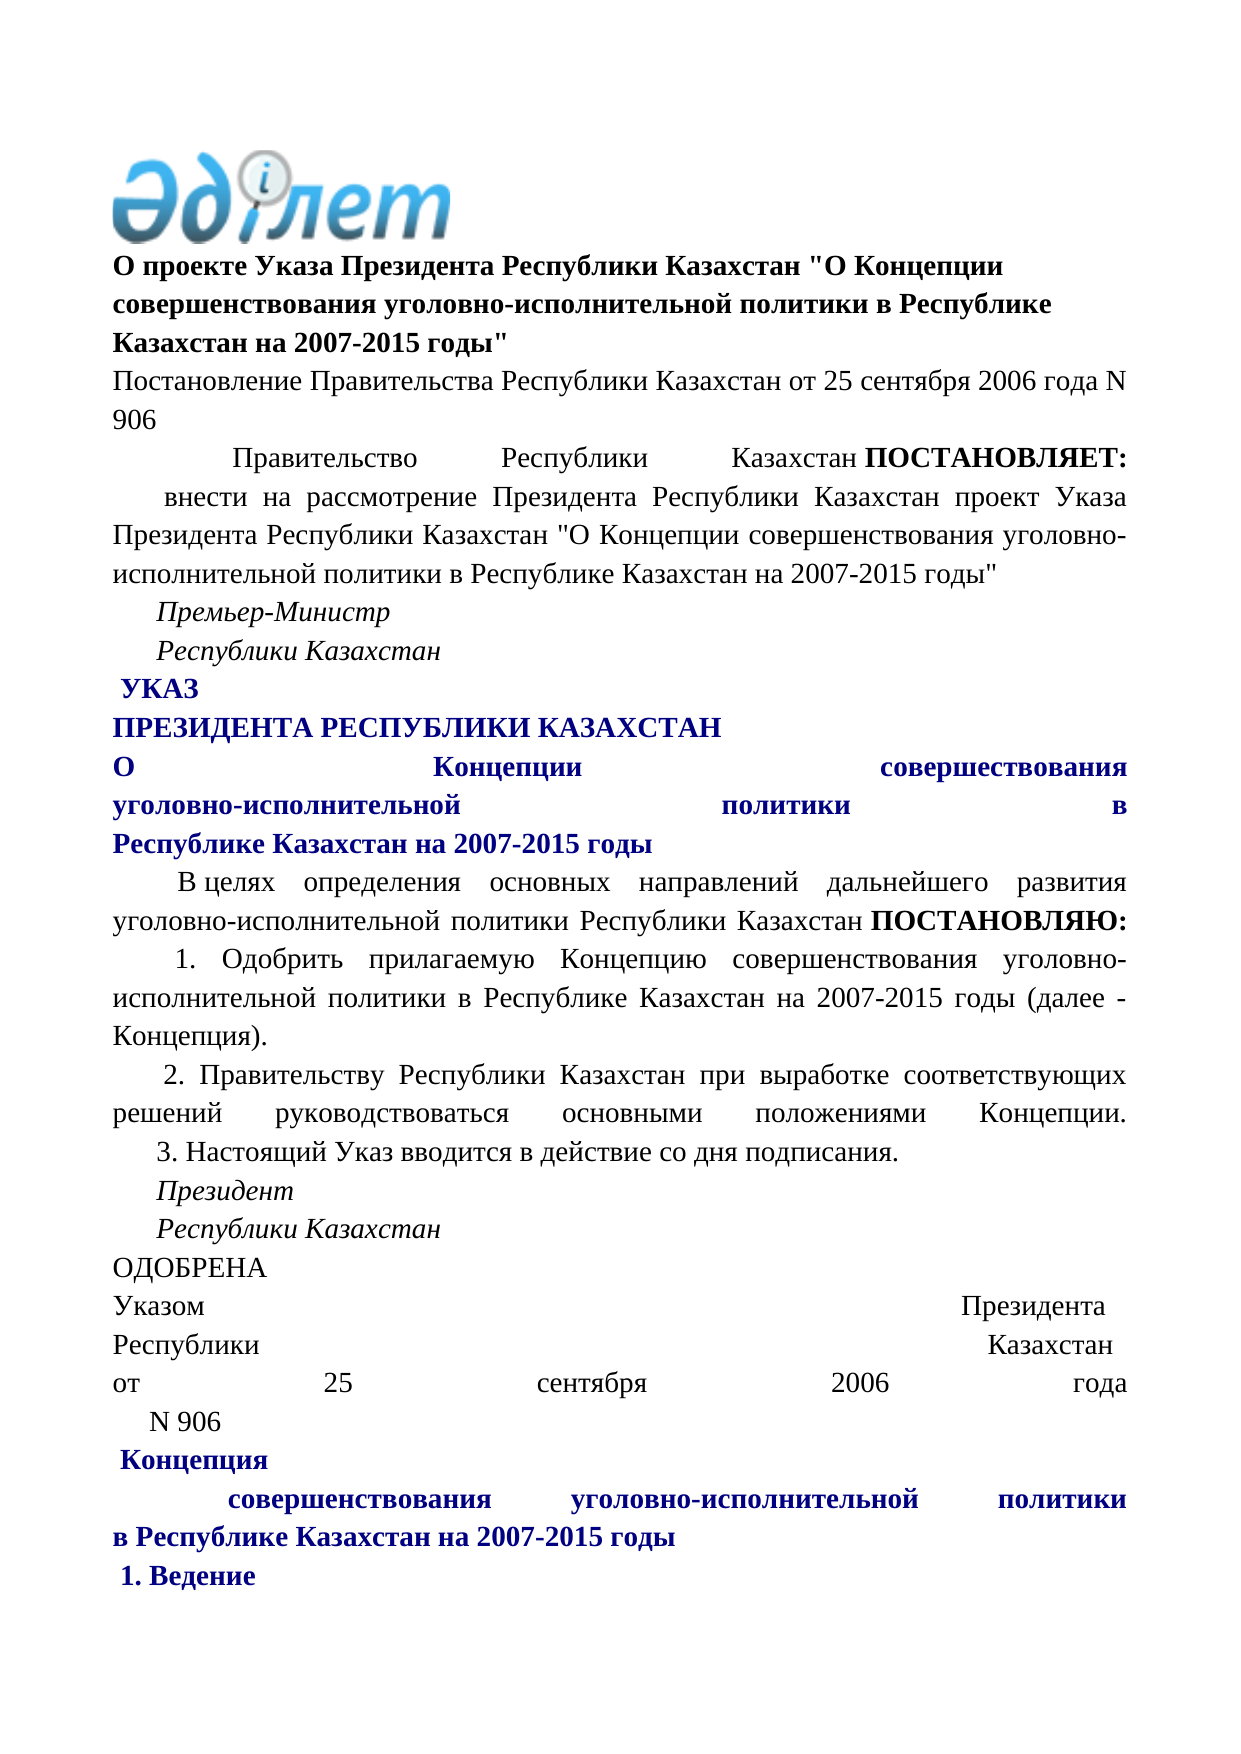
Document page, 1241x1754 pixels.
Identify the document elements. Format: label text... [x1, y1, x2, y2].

text Постановление Правительства Республики Казахстан от 25 сентября 2006 года N 906 [112, 363, 1128, 435]
text В целях определения основных направлений дальнейшего развития уголовно-исполнительной политики Республики Казахстан ПОСТАНОВЛЯЮ: 1. Одобрить прилагаемую Концепцию совершенствования уголовно- исполнительной политики в Республике Казахстан на 2007-2015 годы (далее - Концепция). 2. Правительству Республики Казахстан при выработке соответствующих решений руководствоваться основными положениями Концепции. 3. Настоящий Указ вводится в действие со дня подписания. [112, 864, 1128, 1168]
text 1. Ведение [112, 1558, 1128, 1592]
text Премьер-Министр Республики Казахстан [112, 594, 1128, 667]
text Правительство Республики Казахстан ПОСТАНОВЛЯЕТ: внести на рассмотрение Президента Республики Казахстан проект Указа Президента Республики Казахстан "О Концепции совершенствования уголовно-исполнительной политики в Республике Казахстан на 2007-2015 годы" [112, 440, 1128, 589]
text Президент Республики Казахстан [112, 1173, 1128, 1245]
text О проекте Указа Президента Республики Казахстан "О Концепции совершенствования уголовно-исполнительной политики в Республике Казахстан на 2007-2015 годы" [112, 248, 1128, 358]
text Концепция совершенствования уголовно-исполнительной политики в Республике Казахстан на 2007-2015 годы [112, 1442, 1128, 1553]
picture [112, 150, 451, 244]
text О Концепции совершествования уголовно-исполнительной политики в Республике Казахстан на 2007-2015 годы [112, 749, 1128, 859]
text УКАЗ ПРЕЗИДЕНТА РЕСПУБЛИКИ КАЗАХСТАН [112, 672, 1128, 744]
text ОДОБРЕНА Указом Президента Республики Казахстан от 25 сентября 2006 года N 906 [112, 1250, 1128, 1437]
